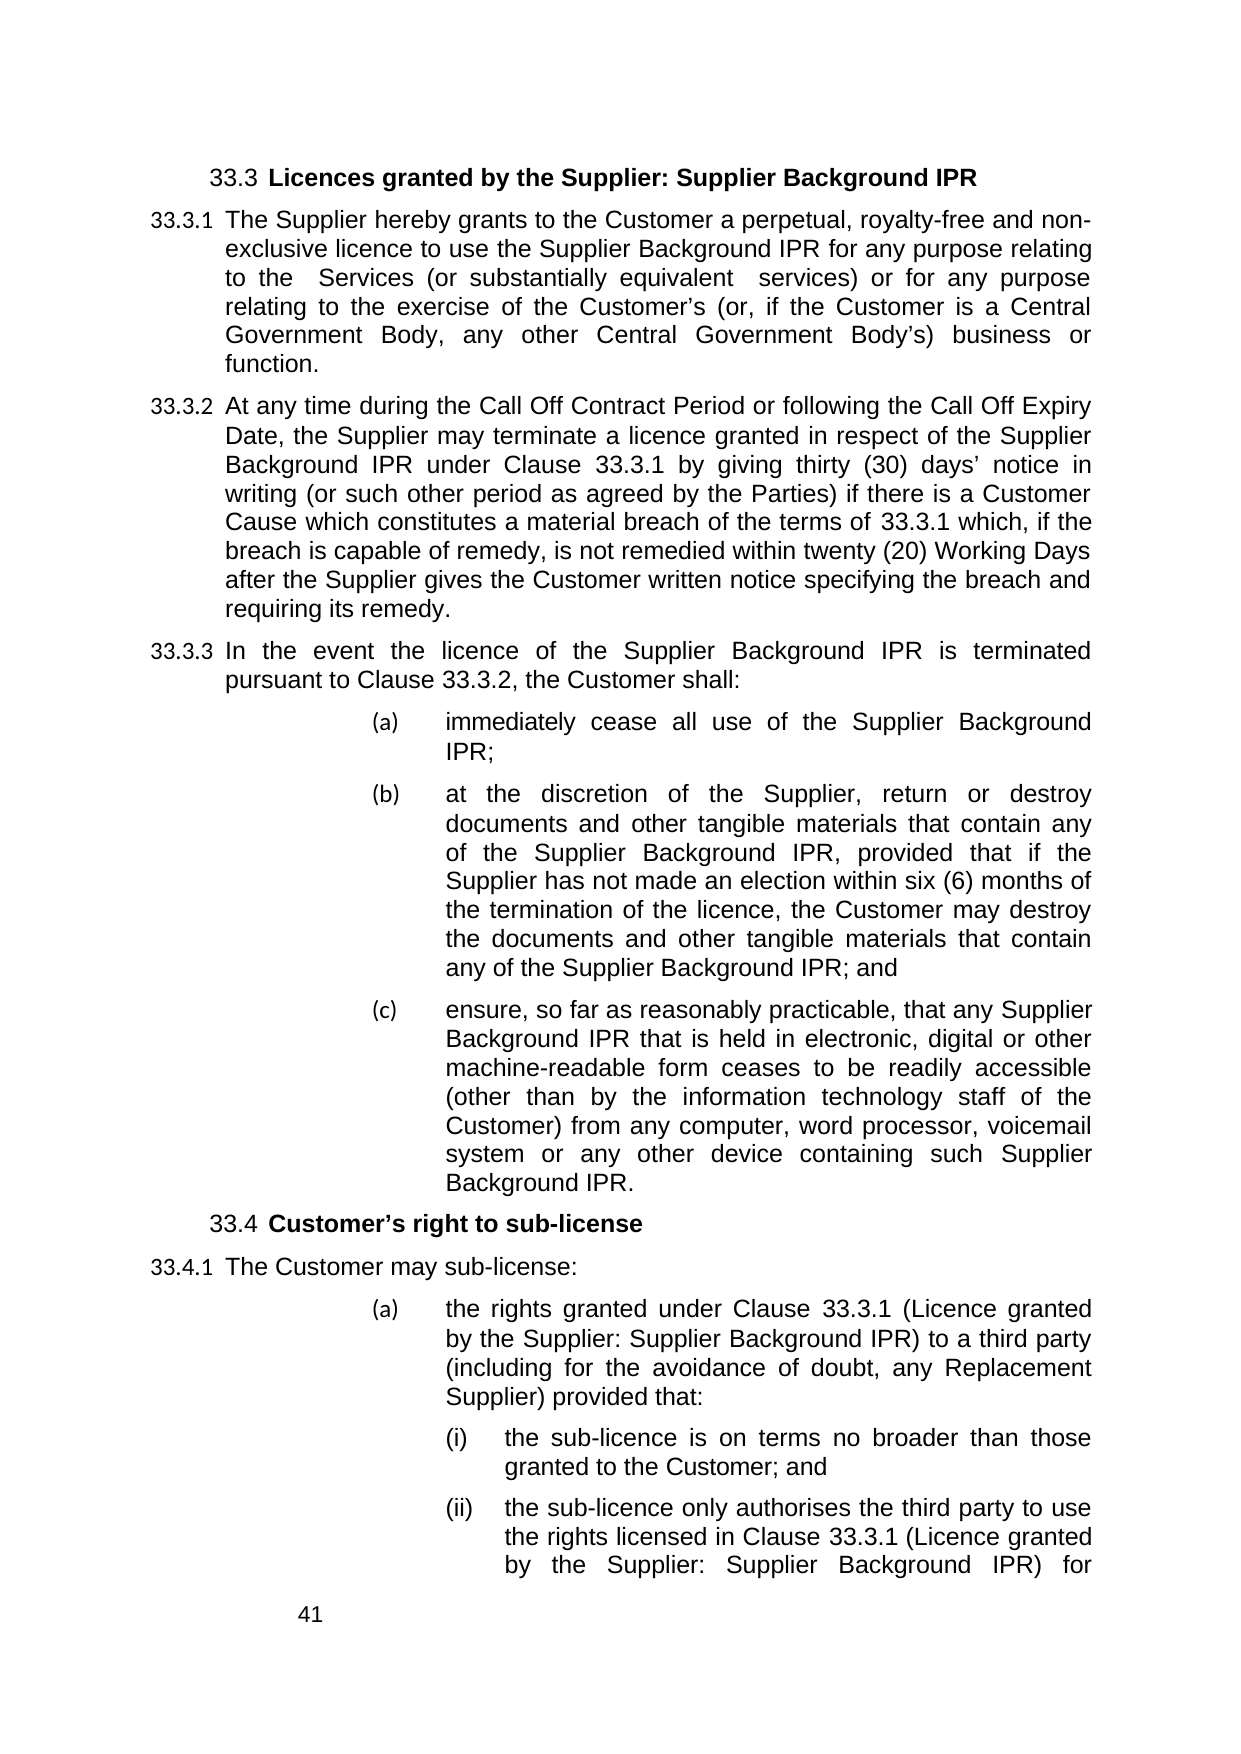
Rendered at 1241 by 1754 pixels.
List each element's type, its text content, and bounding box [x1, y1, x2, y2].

subtitle Licences granted by the Supplier: Supplier Background IPR [209, 162, 1093, 191]
text ensure, so far as reasonably practicable, that any Supplier Background IPR that is held in electronic, digital or other machine-readable form ceases to be readily accessible (other than by the information technology staff of the Customer) from any computer, word processor, voicemail system or any other device containing such Supplier Background IPR. [372, 994, 1093, 1197]
text the rights granted under Clause 33.3.1 (Licence granted by the Supplier: Supplier Background IPR) to a third party (including for the avoidance of doubt, any Replacement Supplier) provided that: [372, 1294, 1093, 1410]
text the sub-licence is on terms no broader than those granted to the Customer; and [445, 1423, 1093, 1480]
text The Customer may sub-license: [150, 1251, 1093, 1281]
text The Supplier hereby grants to the Customer a perpetual, royalty-free and non-exclusive licence to use the Supplier Background IPR for any purpose relating to the Services (or substantially equivalent services) or for any purpose relating to the exercise of the Customer’s (or, if the Customer is a Central Government Body, any other Central Government Body’s) business or function. [150, 204, 1093, 378]
text In the event the licence of the Supplier Background IPR is terminated pursuant to Clause 33.3.2, the Customer shall: [150, 635, 1093, 694]
text at the discretion of the Supplier, return or destroy documents and other tangible materials that contain any of the Supplier Background IPR, provided that if the Supplier has not made an election within six (6) months of the termination of the licence, the Customer may destroy the documents and other tangible materials that contain any of the Supplier Background IPR; and [372, 778, 1093, 981]
subtitle Customer’s right to sub-license [209, 1209, 1093, 1238]
text At any time during the Call Off Contract Period or following the Call Off Expiry Date, the Supplier may terminate a licence granted in respect of the Supplier Background IPR under Clause 33.3.1 by giving thirty (30) days’ notice in writing (or such other period as agreed by the Parties) if there is a Customer Cause which constitutes a material breach of the terms of 33.3.1 which, if the breach is capable of remedy, is not remedied within twenty (20) Working Days after the Supplier gives the Customer written notice specifying the breach and requiring its remedy. [150, 391, 1093, 622]
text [445, 1493, 1093, 1579]
text immediately cease all use of the Supplier Background IPR; [372, 707, 1093, 766]
